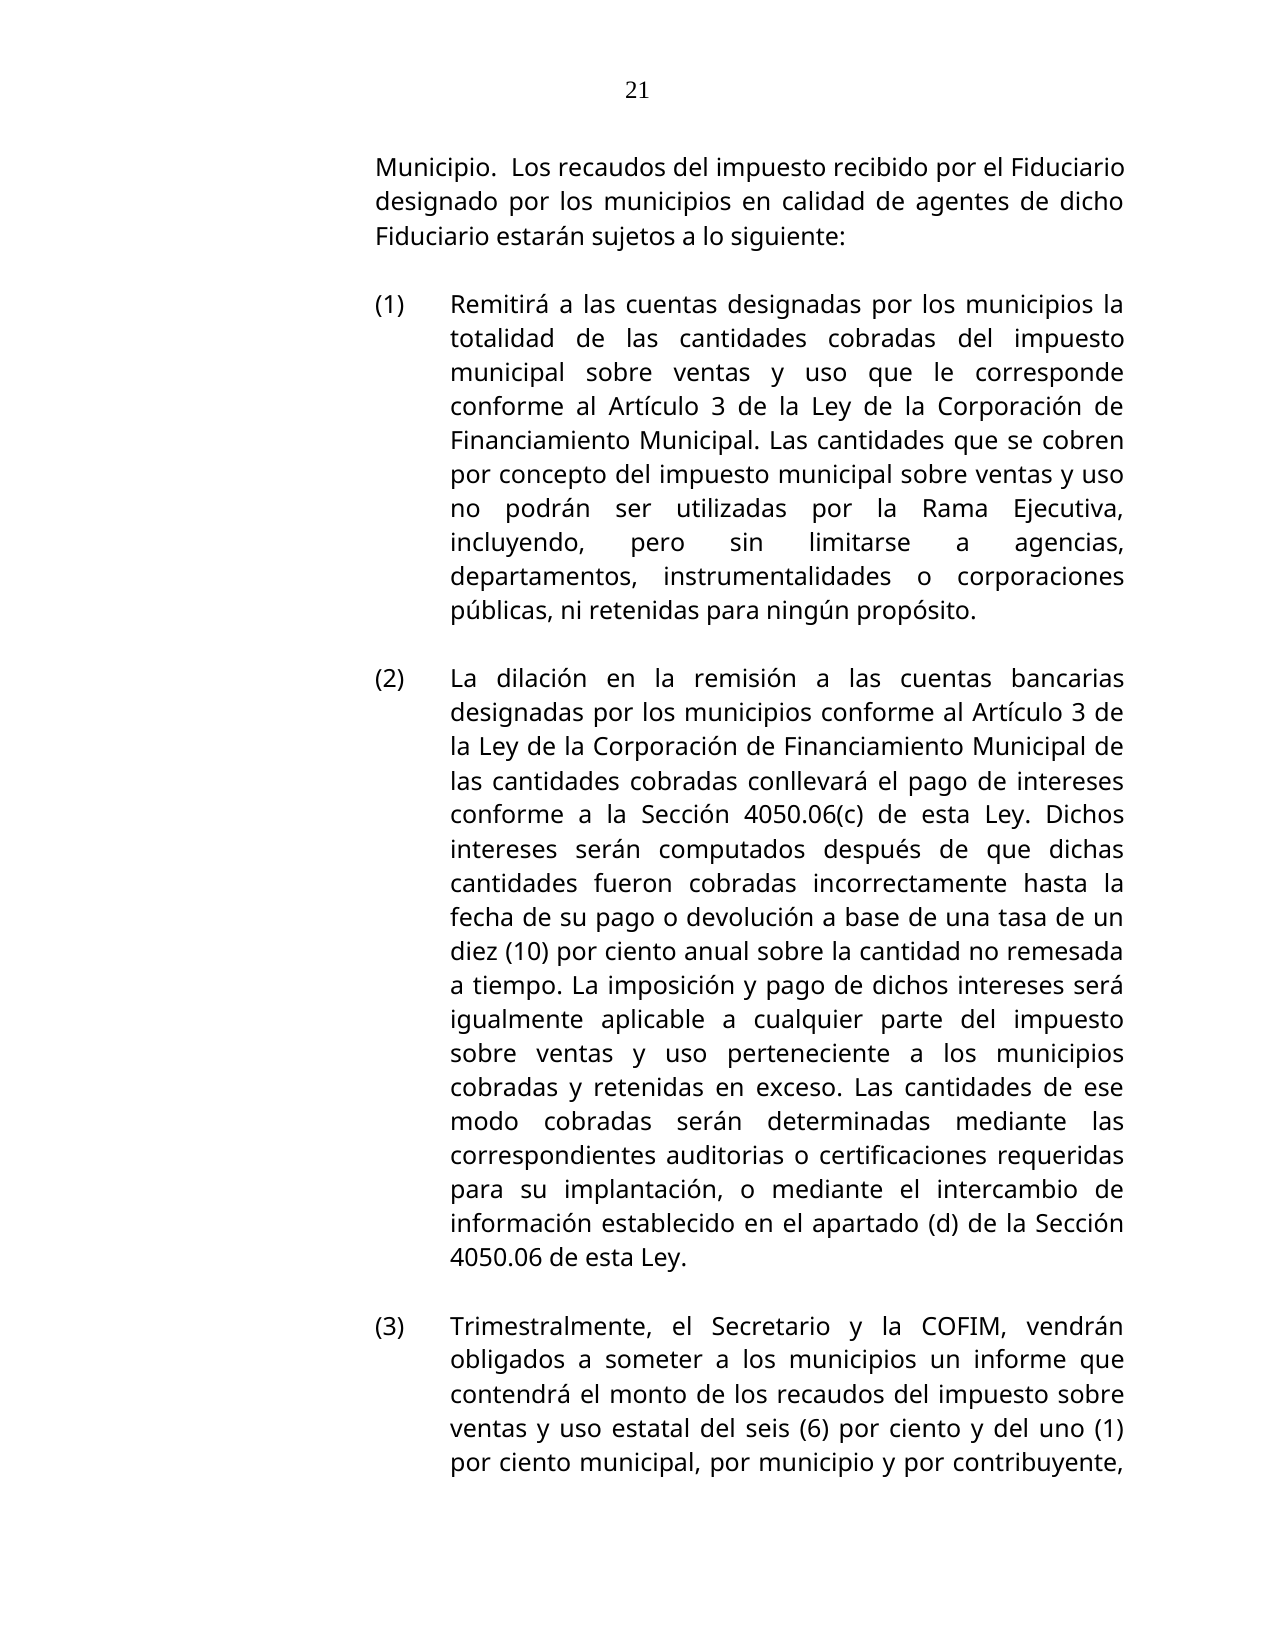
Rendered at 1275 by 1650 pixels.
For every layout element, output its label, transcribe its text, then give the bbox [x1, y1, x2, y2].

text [300, 150, 1125, 252]
text (2) La dilación en la remisión a las cuentas bancarias designadas por los municipios conforme al Artículo 3 de la Ley de la Corporación de Financiamiento Municipal de las cantidades cobradas conllevará el pago de intereses conforme a la Sección 4050.06(c) de esta Ley. Dichos intereses serán computados después de que dichas cantidades fueron cobradas incorrectamente hasta la fecha de su pago o devolución a base de una tasa de un diez (10) por ciento anual sobre la cantidad no remesada a tiempo. La imposición y pago de dichos intereses será igualmente aplicable a cualquier parte del impuesto sobre ventas y uso perteneciente a los municipios cobradas y retenidas en exceso. Las cantidades de ese modo cobradas serán determinadas mediante las correspondientes auditorias o certificaciones requeridas para su implantación, o mediante el intercambio de información establecido en el apartado (d) de la Sección 4050.06 de esta Ley. [375, 661, 1125, 1274]
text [375, 1308, 1125, 1478]
text (1) Remitirá a las cuentas designadas por los municipios la totalidad de las cantidades cobradas del impuesto municipal sobre ventas y uso que le corresponde conforme al Artículo 3 de la Ley de la Corporación de Financiamiento Municipal. Las cantidades que se cobren por concepto del impuesto municipal sobre ventas y uso no podrán ser utilizadas por la Rama Ejecutiva, incluyendo, pero sin limitarse a agencias, departamentos, instrumentalidades o corporaciones públicas, ni retenidas para ningún propósito. [375, 286, 1125, 627]
